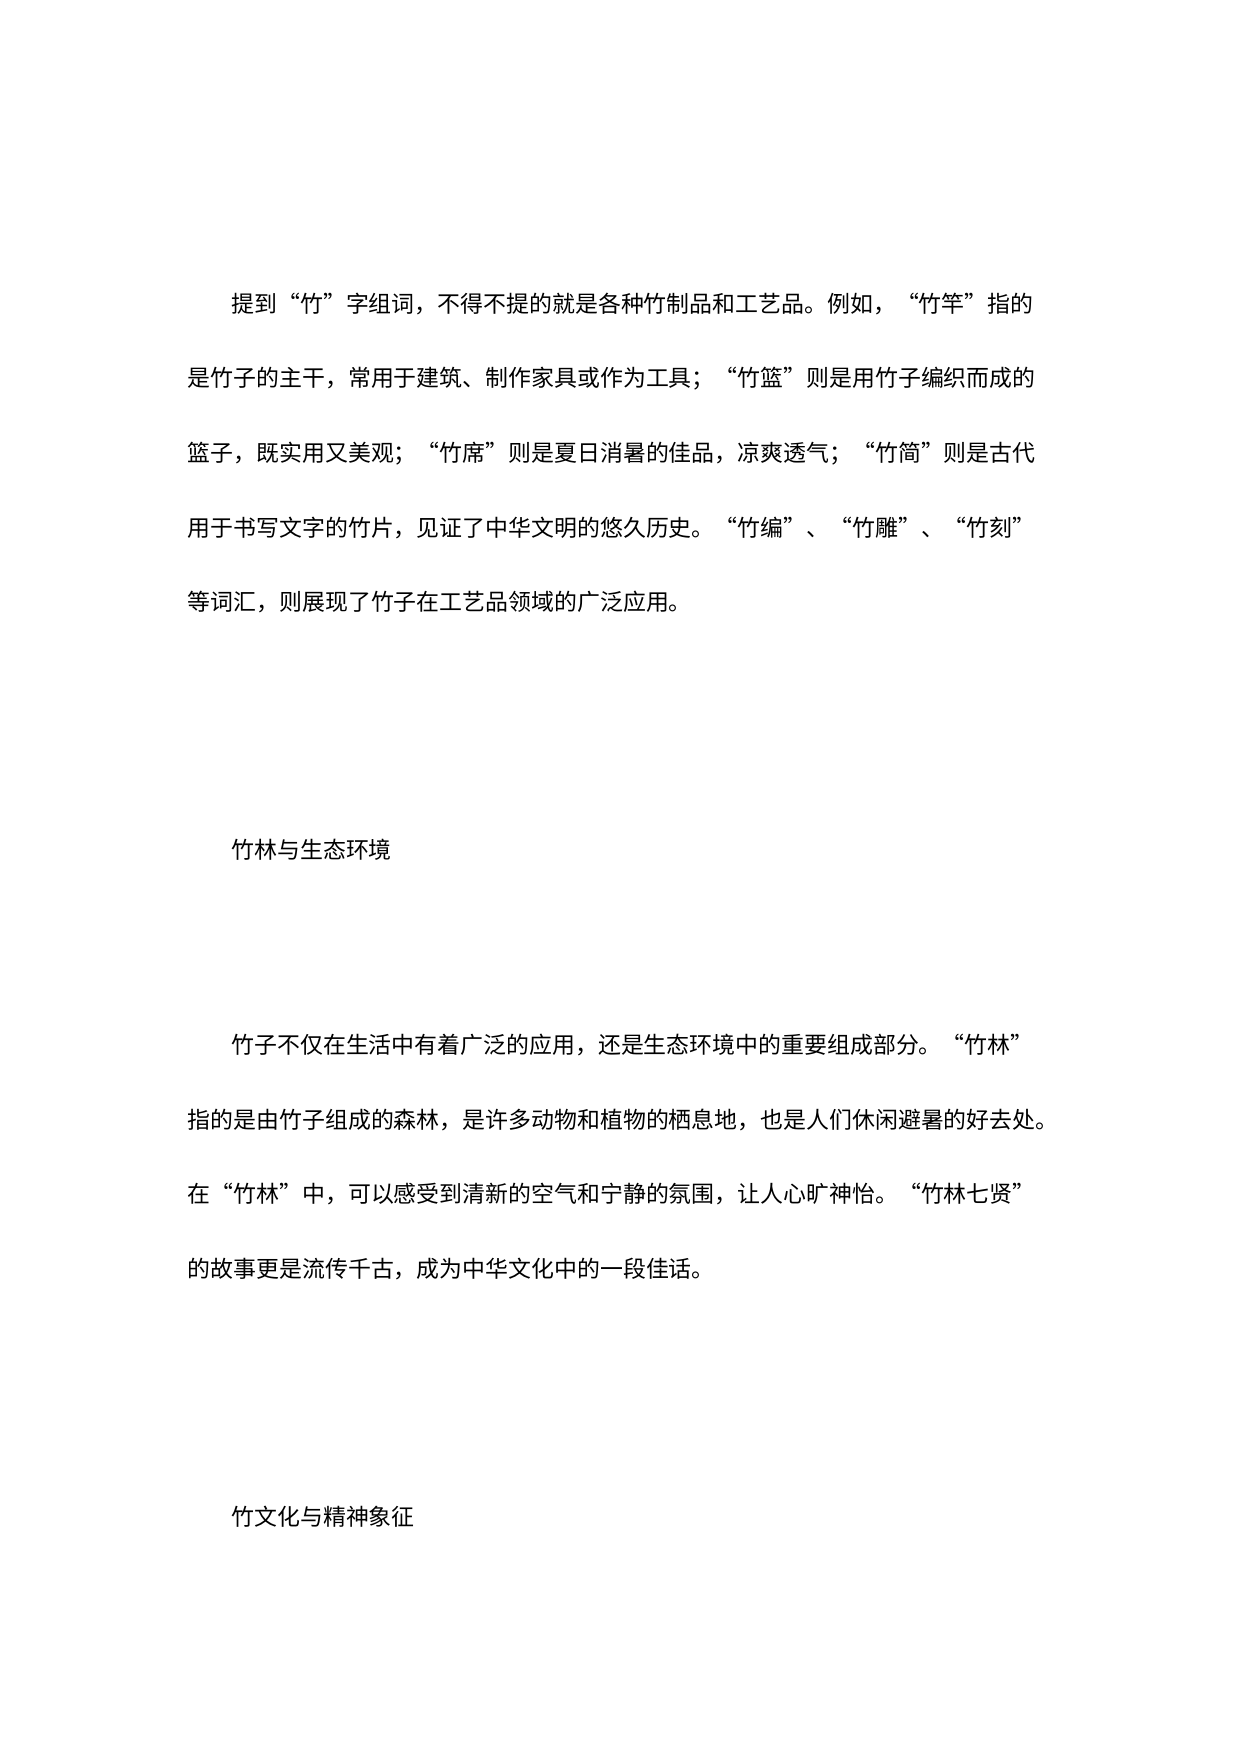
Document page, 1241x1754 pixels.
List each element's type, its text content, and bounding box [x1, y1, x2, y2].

text 竹文化与精神象征 [187, 1483, 1053, 1548]
text 竹子不仅在生活中有着广泛的应用，还是生态环境中的重要组成部分。“竹林”指的是由竹子组成的森林，是许多动物和植物的栖息地，也是人们休闲避暑的好去处。在“竹林”中，可以感受到清新的空气和宁静的氛围，让人心旷神怡。“竹林七贤”的故事更是流传千古，成为中华文化中的一段佳话。 [187, 1011, 1053, 1300]
text 竹林与生态环境 [187, 817, 1053, 882]
text 提到“竹”字组词，不得不提的就是各种竹制品和工艺品。例如，“竹竿”指的是竹子的主干，常用于建筑、制作家具或作为工具；“竹篮”则是用竹子编织而成的篮子，既实用又美观；“竹席”则是夏日消暑的佳品，凉爽透气；“竹简”则是古代用于书写文字的竹片，见证了中华文明的悠久历史。“竹编”、“竹雕”、“竹刻”等词汇，则展现了竹子在工艺品领域的广泛应用。 [187, 270, 1053, 633]
